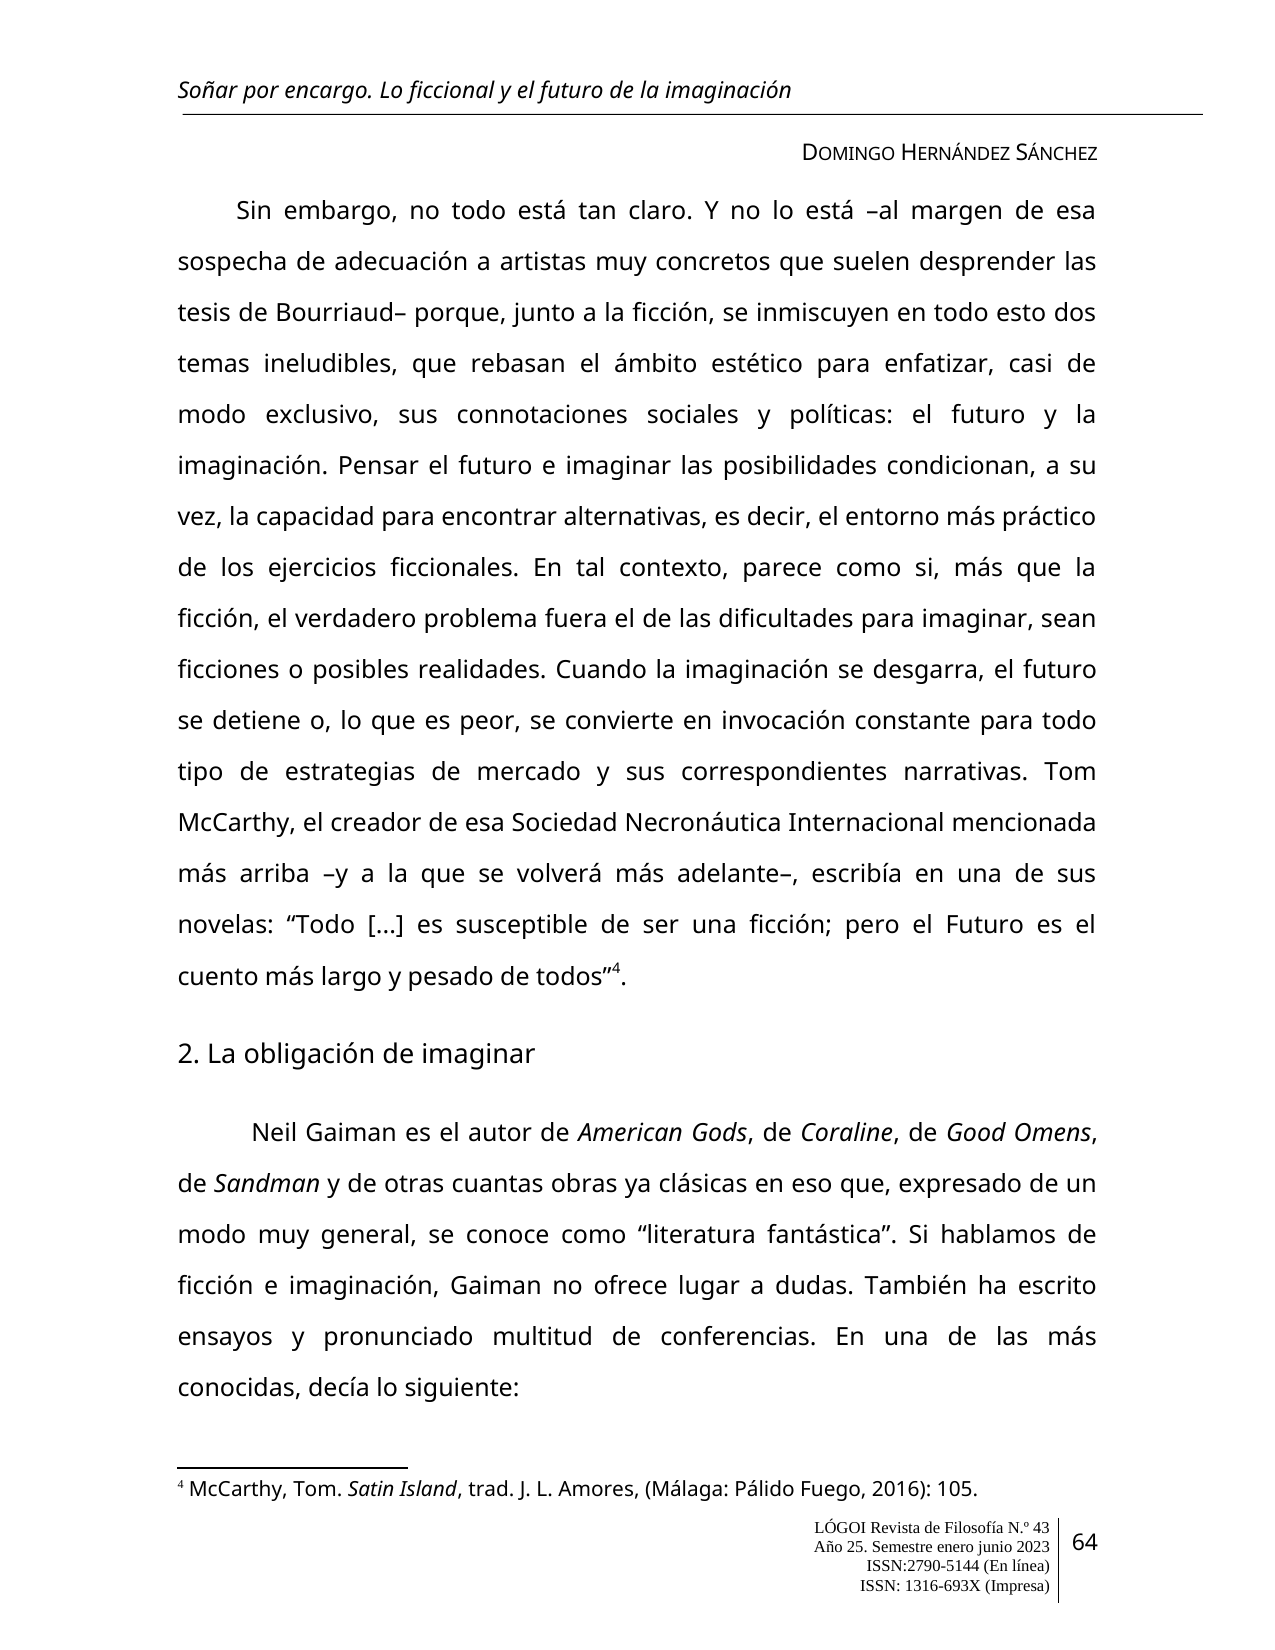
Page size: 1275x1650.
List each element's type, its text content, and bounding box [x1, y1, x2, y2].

text Neil Gaiman es el autor de American Gods, de Coraline, de Good Omens, de Sandman y de otras cuantas obras ya clásicas en eso que, expresado de un modo muy general, se conoce como “literatura fantástica”. Si hablamos de ficción e imaginación, Gaiman no ofrece lugar a dudas. También ha escrito ensayos y pronunciado multitud de conferencias. En una de las más conocidas, decía lo siguiente: [177, 1114, 1098, 1404]
text Sin embargo, no todo está tan claro. Y no lo está –al margen de esa sospecha de adecuación a artistas muy concretos que suelen desprender las tesis de Bourriaud– porque, junto a la ficción, se inmiscuyen en todo esto dos temas ineludibles, que rebasan el ámbito estético para enfatizar, casi de modo exclusivo, sus connotaciones sociales y políticas: el futuro y la imaginación. Pensar el futuro e imaginar las posibilidades condicionan, a su vez, la capacidad para encontrar alternativas, es decir, el entorno más práctico de los ejercicios ficcionales. En tal contexto, parece como si, más que la ficción, el verdadero problema fuera el de las dificultades para imaginar, sean ficciones o posibles realidades. Cuando la imaginación se desgarra, el futuro se detiene o, lo que es peor, se convierte en invocación constante para todo tipo de estrategias de mercado y sus correspondientes narrativas. Tom McCarthy, el creador de esa Sociedad Necronáutica Internacional mencionada más arriba –y a la que se volverá más adelante–, escribía en una de sus novelas: “Todo [...] es susceptible de ser una ficción; pero el Futuro es el cuento más largo y pesado de todos”. [177, 192, 1098, 992]
list La obligación de imaginar [177, 1034, 1098, 1071]
